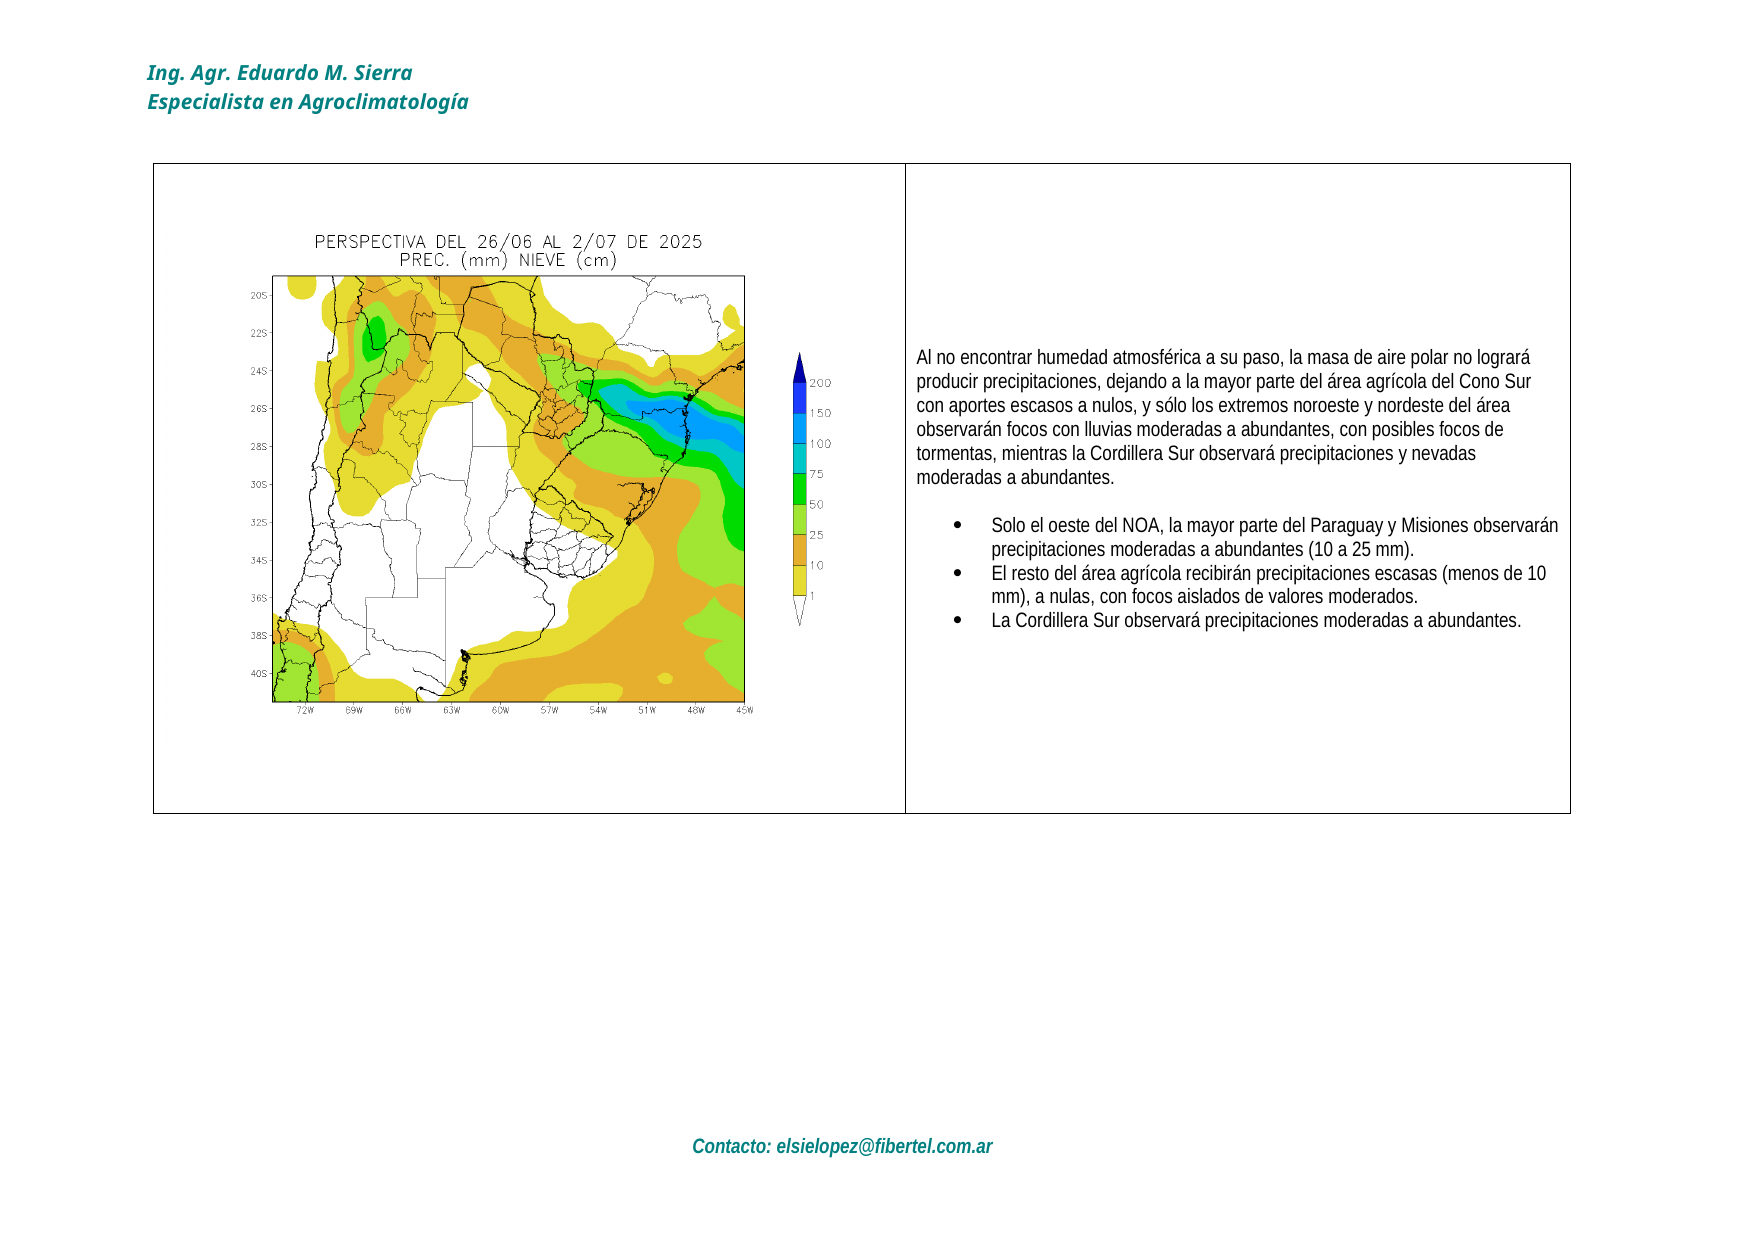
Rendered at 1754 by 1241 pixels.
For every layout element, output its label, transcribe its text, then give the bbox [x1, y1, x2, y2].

table_header Al no encontrar humedad atmosférica a su paso, la masa de aire polar no logrará producir precipitaciones, dejando a la mayor parte del área agrícola del Cono Sur con aportes escasos a nulos, y sólo los extremos noroeste y nordeste del área observarán focos con lluvias moderadas a abundantes, con posibles focos de tormentas, mientras la Cordillera Sur observará precipitaciones y nevadas moderadas a abundantes. Solo el oeste del NOA, la mayor parte del Paraguay y Misiones observarán precipitaciones moderadas a abundantes (10 a 25 mm). El resto del área agrícola recibirán precipitaciones escasas (menos de 10 mm), a nulas, con focos aislados de valores moderados. La Cordillera Sur observará precipitaciones moderadas a abundantes. [906, 164, 1570, 813]
table_header [154, 164, 905, 813]
picture [163, 230, 853, 747]
